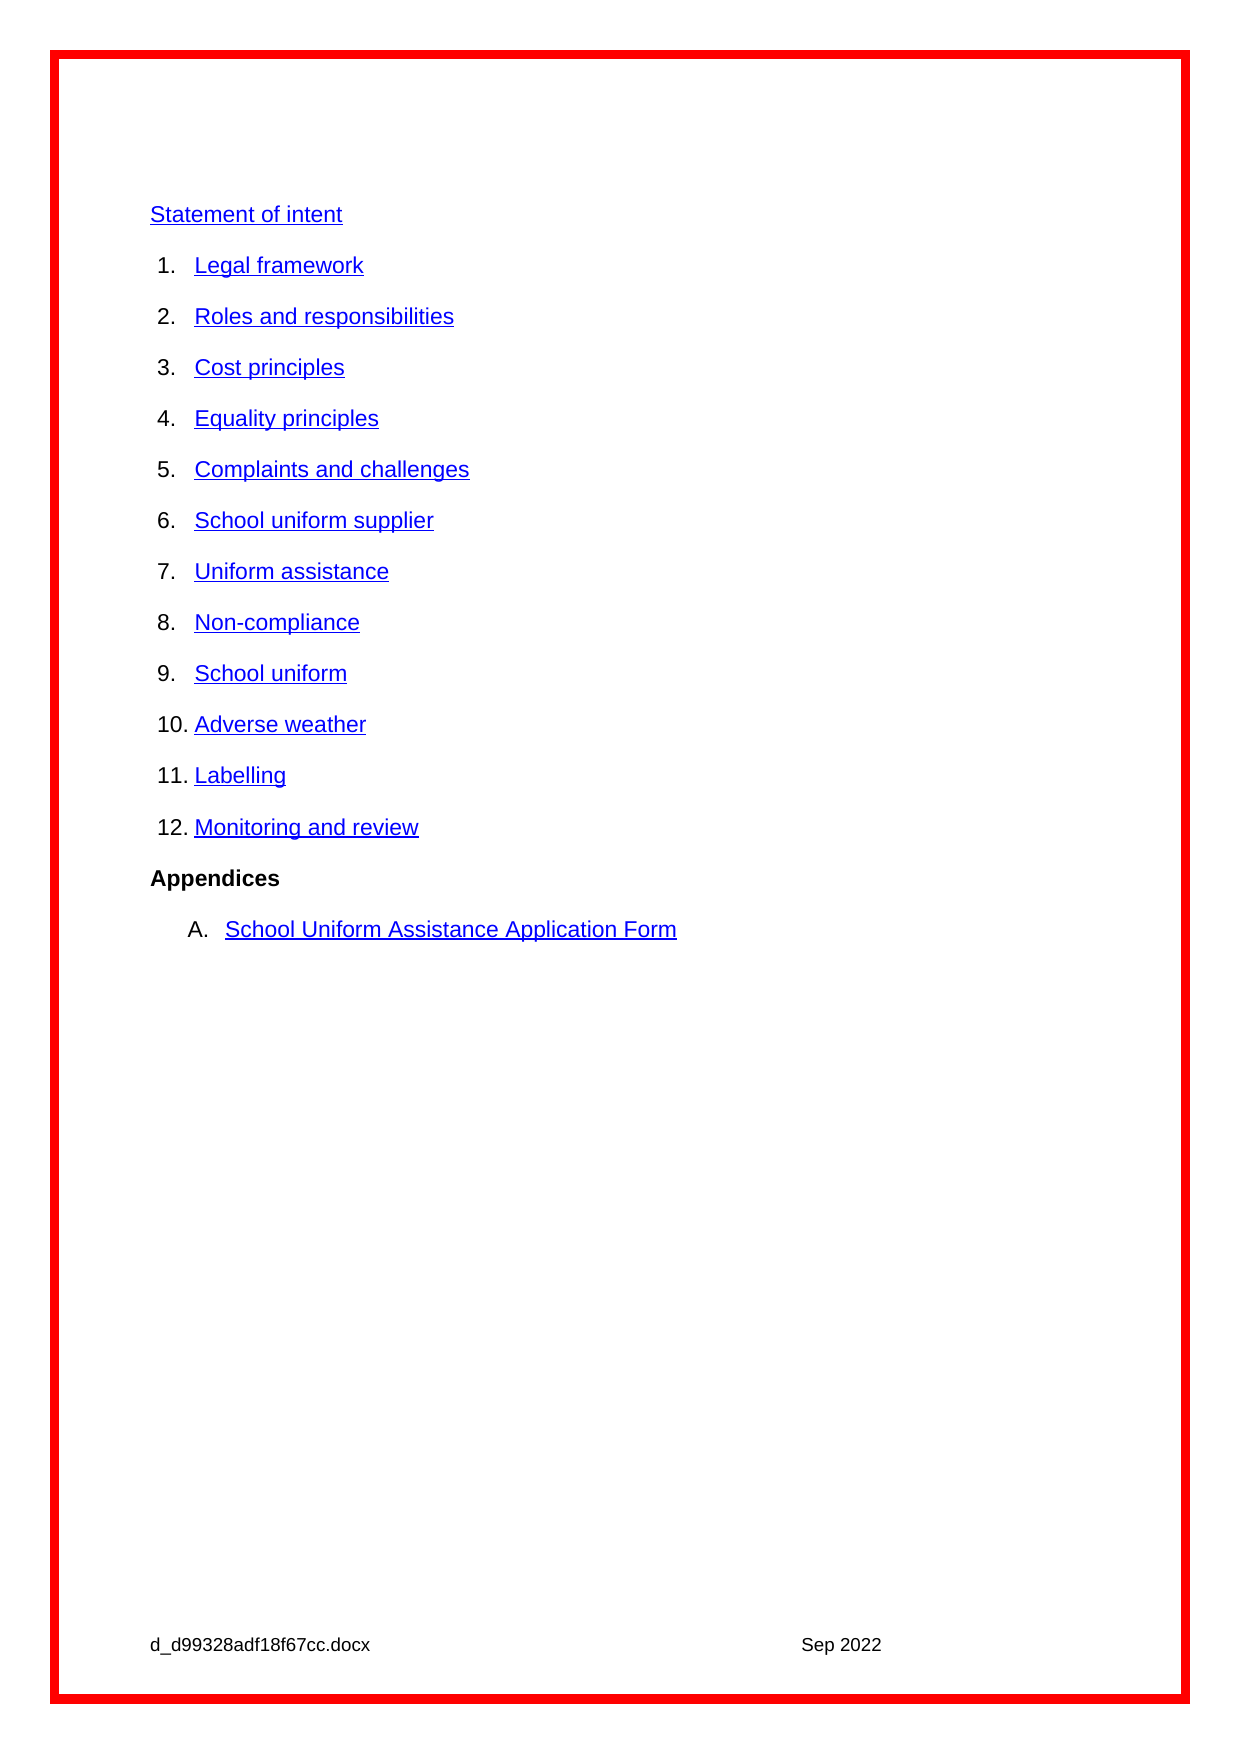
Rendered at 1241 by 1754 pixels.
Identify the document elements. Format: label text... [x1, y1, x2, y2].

list School uniform [157, 660, 1090, 687]
list Equality principles [157, 405, 1090, 432]
text Statement of intent [150, 201, 1090, 227]
list Legal framework [157, 252, 1090, 278]
list Roles and responsibilities [157, 303, 1090, 329]
text Appendices [150, 864, 1090, 891]
list School uniform supplier [157, 507, 1090, 534]
list Labelling [157, 762, 1090, 789]
list Complaints and challenges [157, 456, 1090, 483]
list Uniform assistance [157, 558, 1090, 585]
list Cost principles [157, 354, 1090, 381]
list Adverse weather [157, 711, 1090, 738]
list Monitoring and review [157, 813, 1090, 840]
list Non-compliance [157, 609, 1090, 636]
list School Uniform Assistance Application Form [187, 916, 1090, 942]
